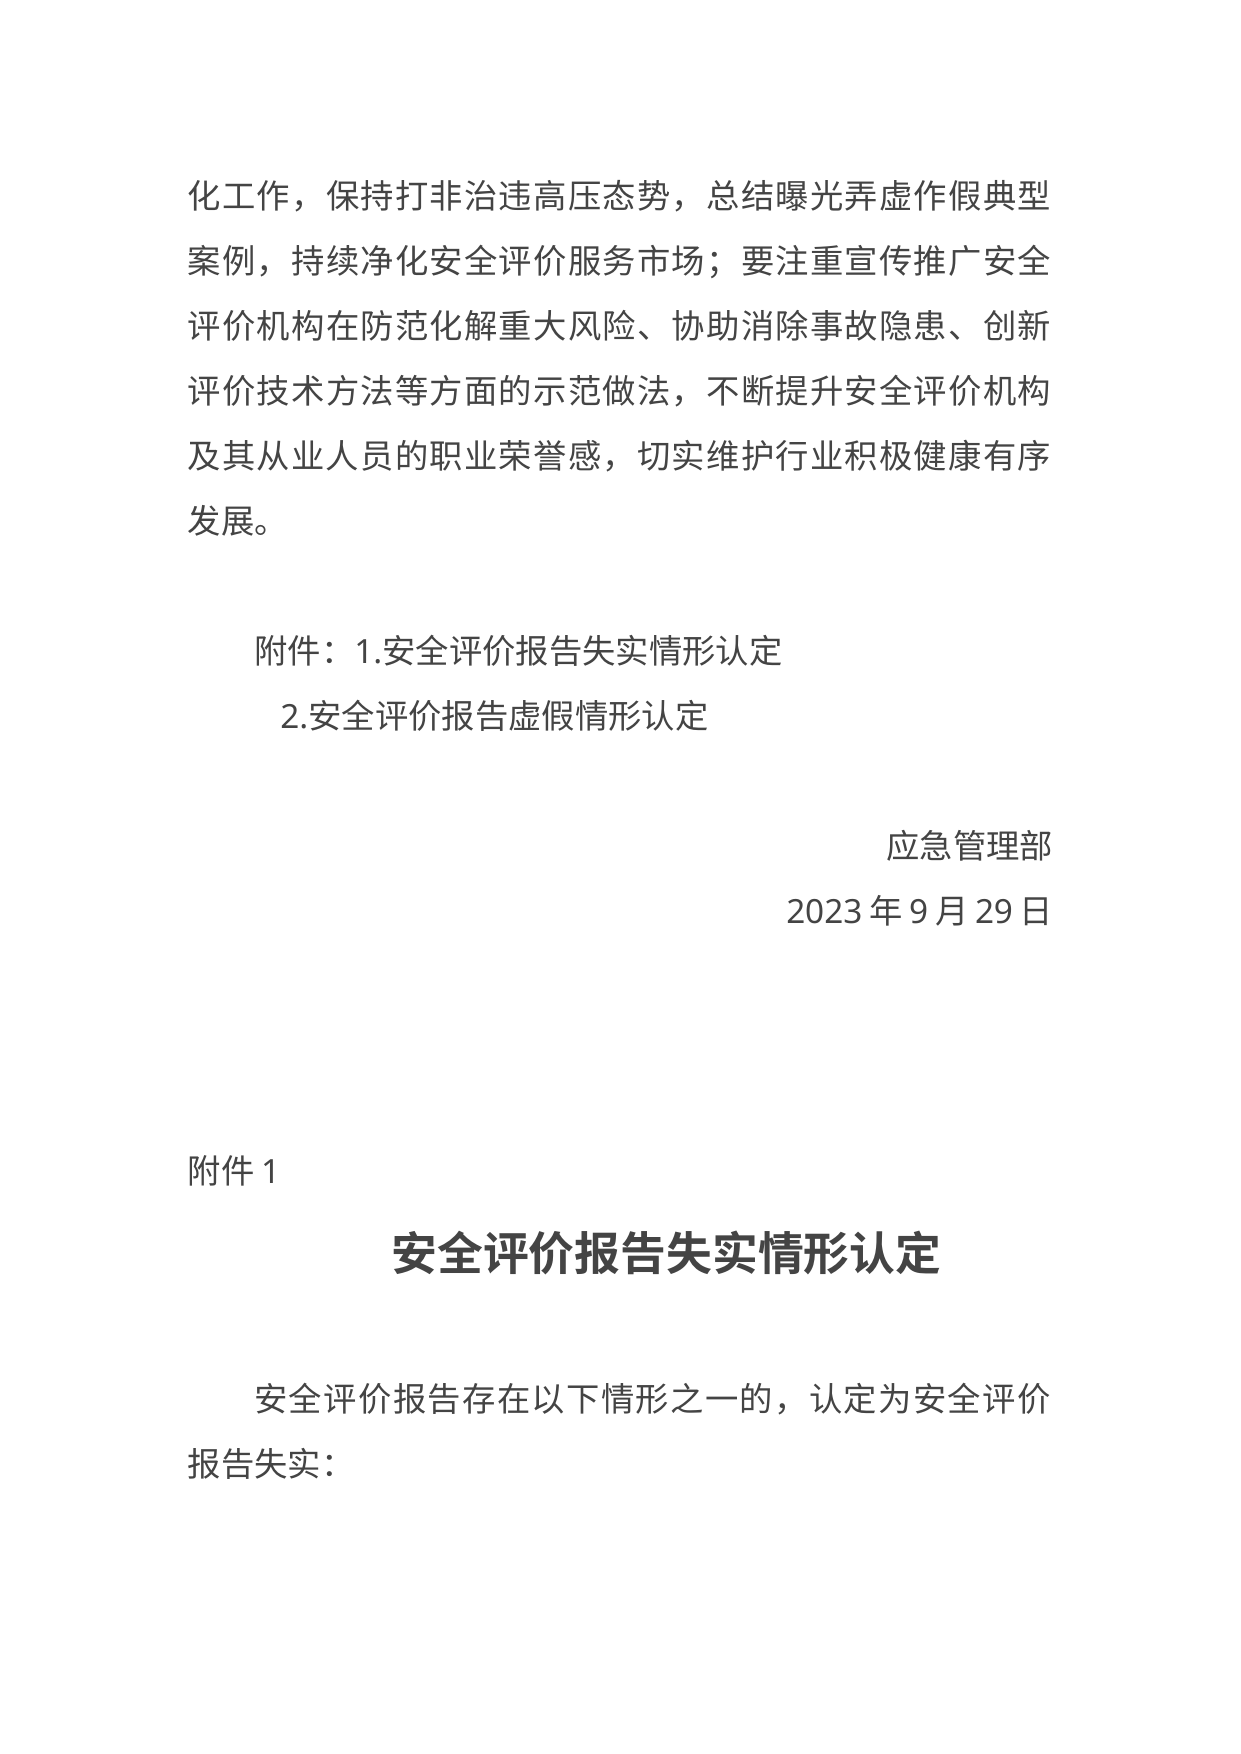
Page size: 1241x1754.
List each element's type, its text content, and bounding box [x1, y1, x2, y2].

text 附件1 [187, 1137, 1053, 1202]
text 2023年9月29日 [187, 877, 1053, 942]
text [187, 162, 1053, 552]
text 2.安全评价报告虚假情形认定 [187, 682, 1053, 747]
text 安全评价报告存在以下情形之一的，认定为安全评价报告失实： [187, 1364, 1053, 1494]
text 应急管理部 [187, 812, 1053, 877]
text 附件：1.安全评价报告失实情形认定 [187, 617, 1053, 682]
text 安全评价报告失实情形认定 [187, 1202, 1053, 1299]
